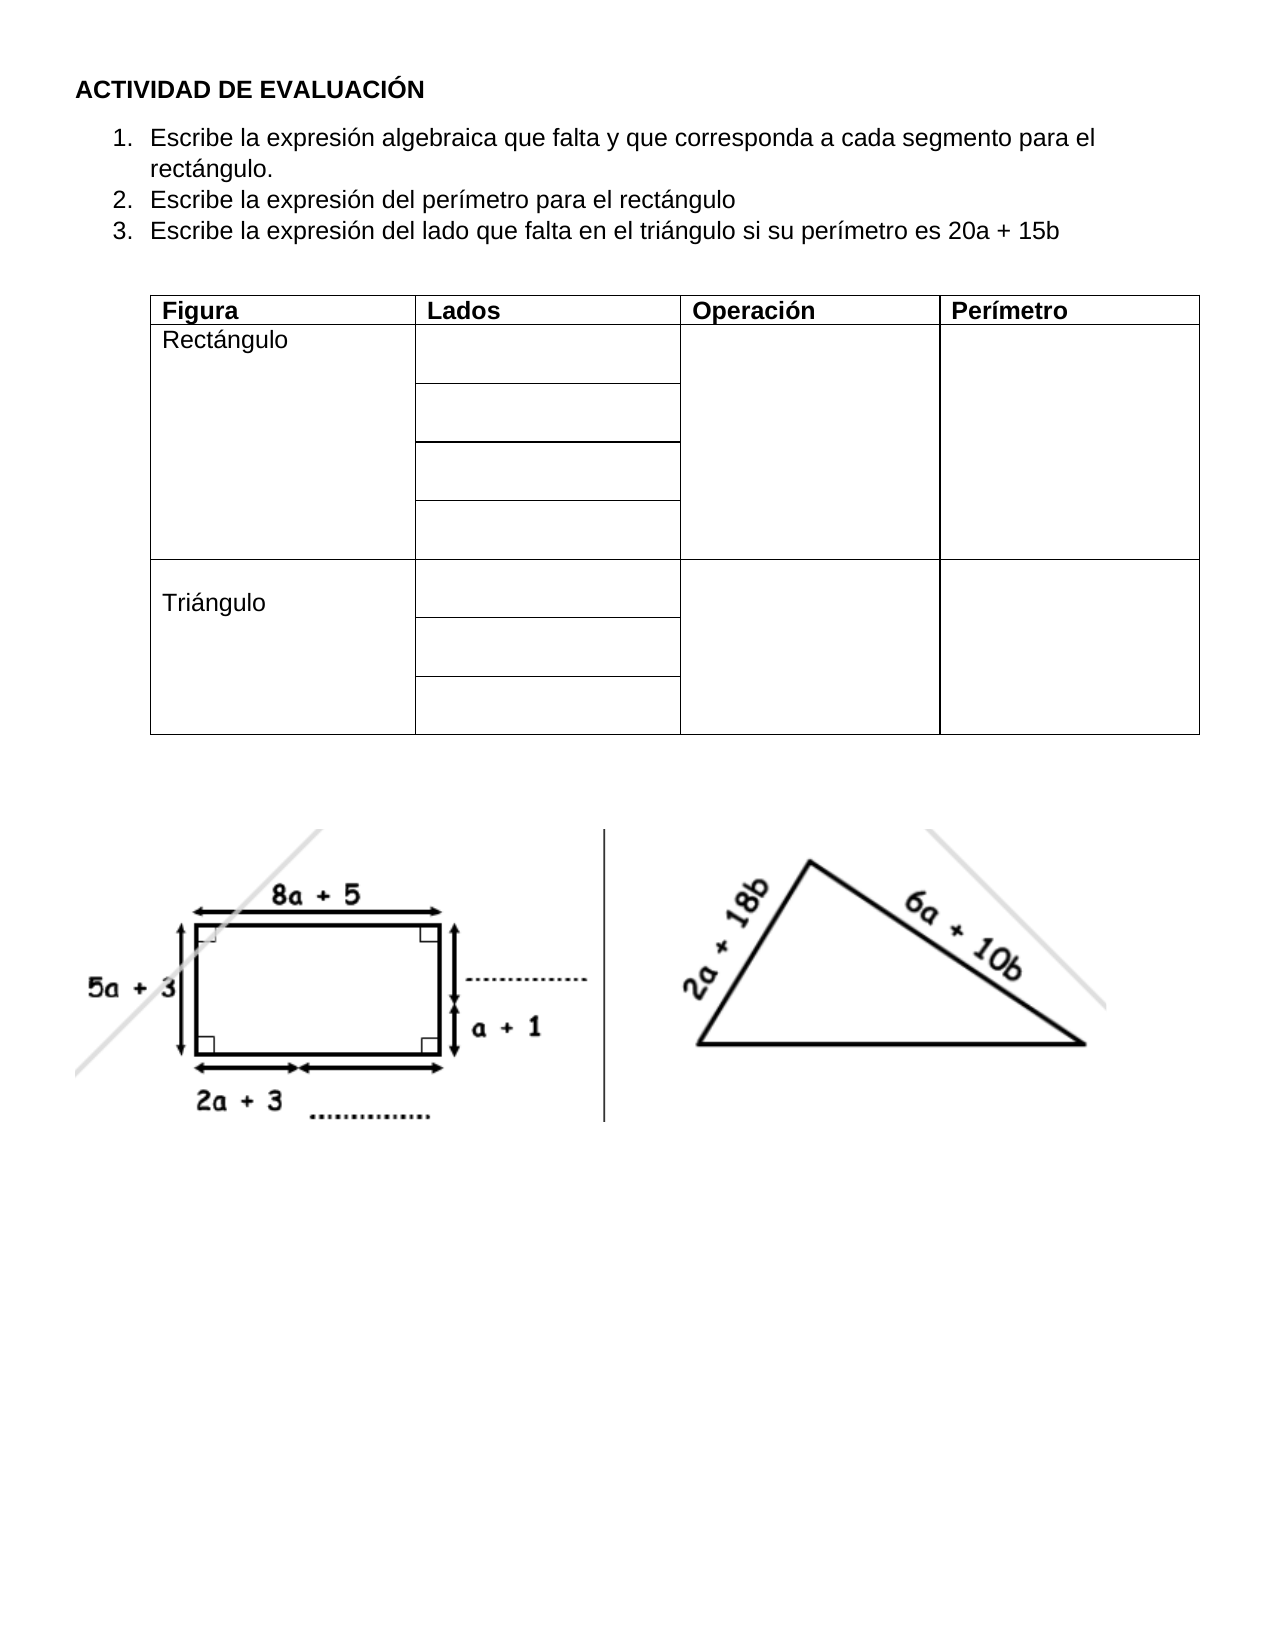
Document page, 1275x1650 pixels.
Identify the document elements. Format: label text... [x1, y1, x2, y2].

table_cell [416, 677, 680, 734]
table_cell Rectángulo [151, 325, 415, 558]
table_header Lados [416, 296, 680, 324]
table_cell [416, 443, 680, 500]
table_cell [416, 560, 680, 617]
table_cell Triángulo [151, 560, 415, 734]
table_cell [416, 618, 680, 676]
table_header Figura [151, 296, 415, 324]
text ACTIVIDAD DE EVALUACIÓN [75, 75, 1200, 104]
list Escribe la expresión del perímetro para el rectángulo [112, 185, 1200, 213]
table_header Operación [681, 296, 939, 324]
picture [75, 829, 1107, 1122]
table_cell [941, 560, 1199, 734]
table_cell [681, 325, 939, 558]
list Escribe la expresión algebraica que falta y que corresponda a cada segmento para el rectángulo. [112, 123, 1200, 182]
table_cell [681, 560, 939, 734]
table_header Perímetro [941, 296, 1199, 324]
table_cell [416, 384, 680, 441]
list Escribe la expresión del lado que falta en el triángulo si su perímetro es 20a + 15b [112, 216, 1200, 244]
table_cell [941, 325, 1199, 558]
table_cell [416, 501, 680, 558]
table_cell [416, 325, 680, 383]
